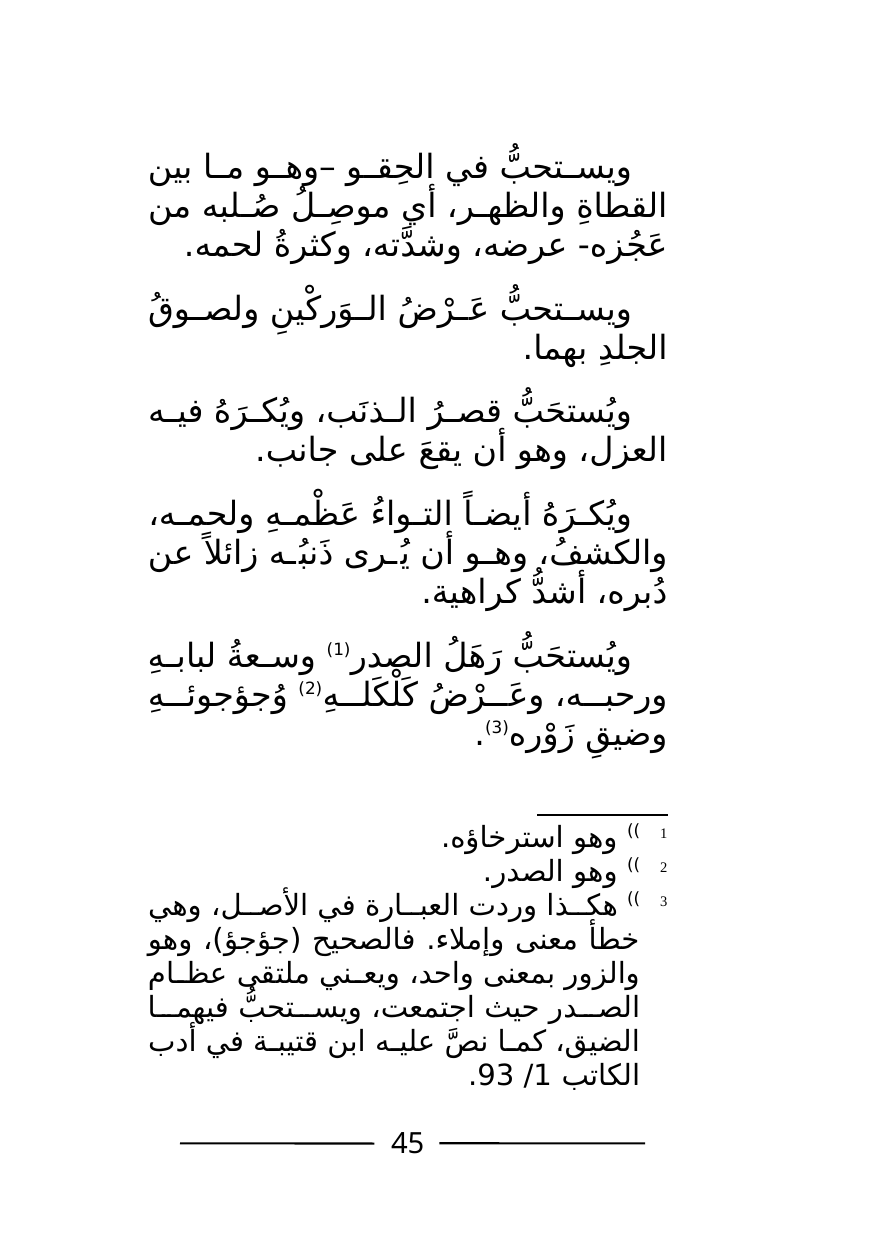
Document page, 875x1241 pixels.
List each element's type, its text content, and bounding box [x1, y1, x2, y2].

text ويستحبُّ عَرْضُ الوَركْينِ ولصوقُ الجلدِ بهما. [148, 289, 667, 367]
text ويُكرَهُ أيضاً التواءُ عَظْمهِ ولحمه، والكشفُ، وهو أن يُرى ذَنبُه زائلاً عن دُبره، أشدُّ كراهية. [148, 495, 667, 611]
text ويستحبُّ في الحِقو –وهو ما بين القطاةِ والظهر، أي موصِلُ صُلبه من عَجُزه- عرضه، وشدَّته، وكثرةُ لحمه. [148, 148, 667, 264]
text ويُستحَبُّ رَهَلُ الصدر() وسعةُ لبابهِ ورحبه، وعَرْضُ كَلْكَلهِ() وُجؤجوئهِ وضيقِ زَوْره(). [148, 636, 667, 753]
text ويُستحَبُّ قصرُ الذنَب، ويُكرَهُ فيه العزل، وهو أن يقعَ على جانب. [148, 392, 667, 470]
